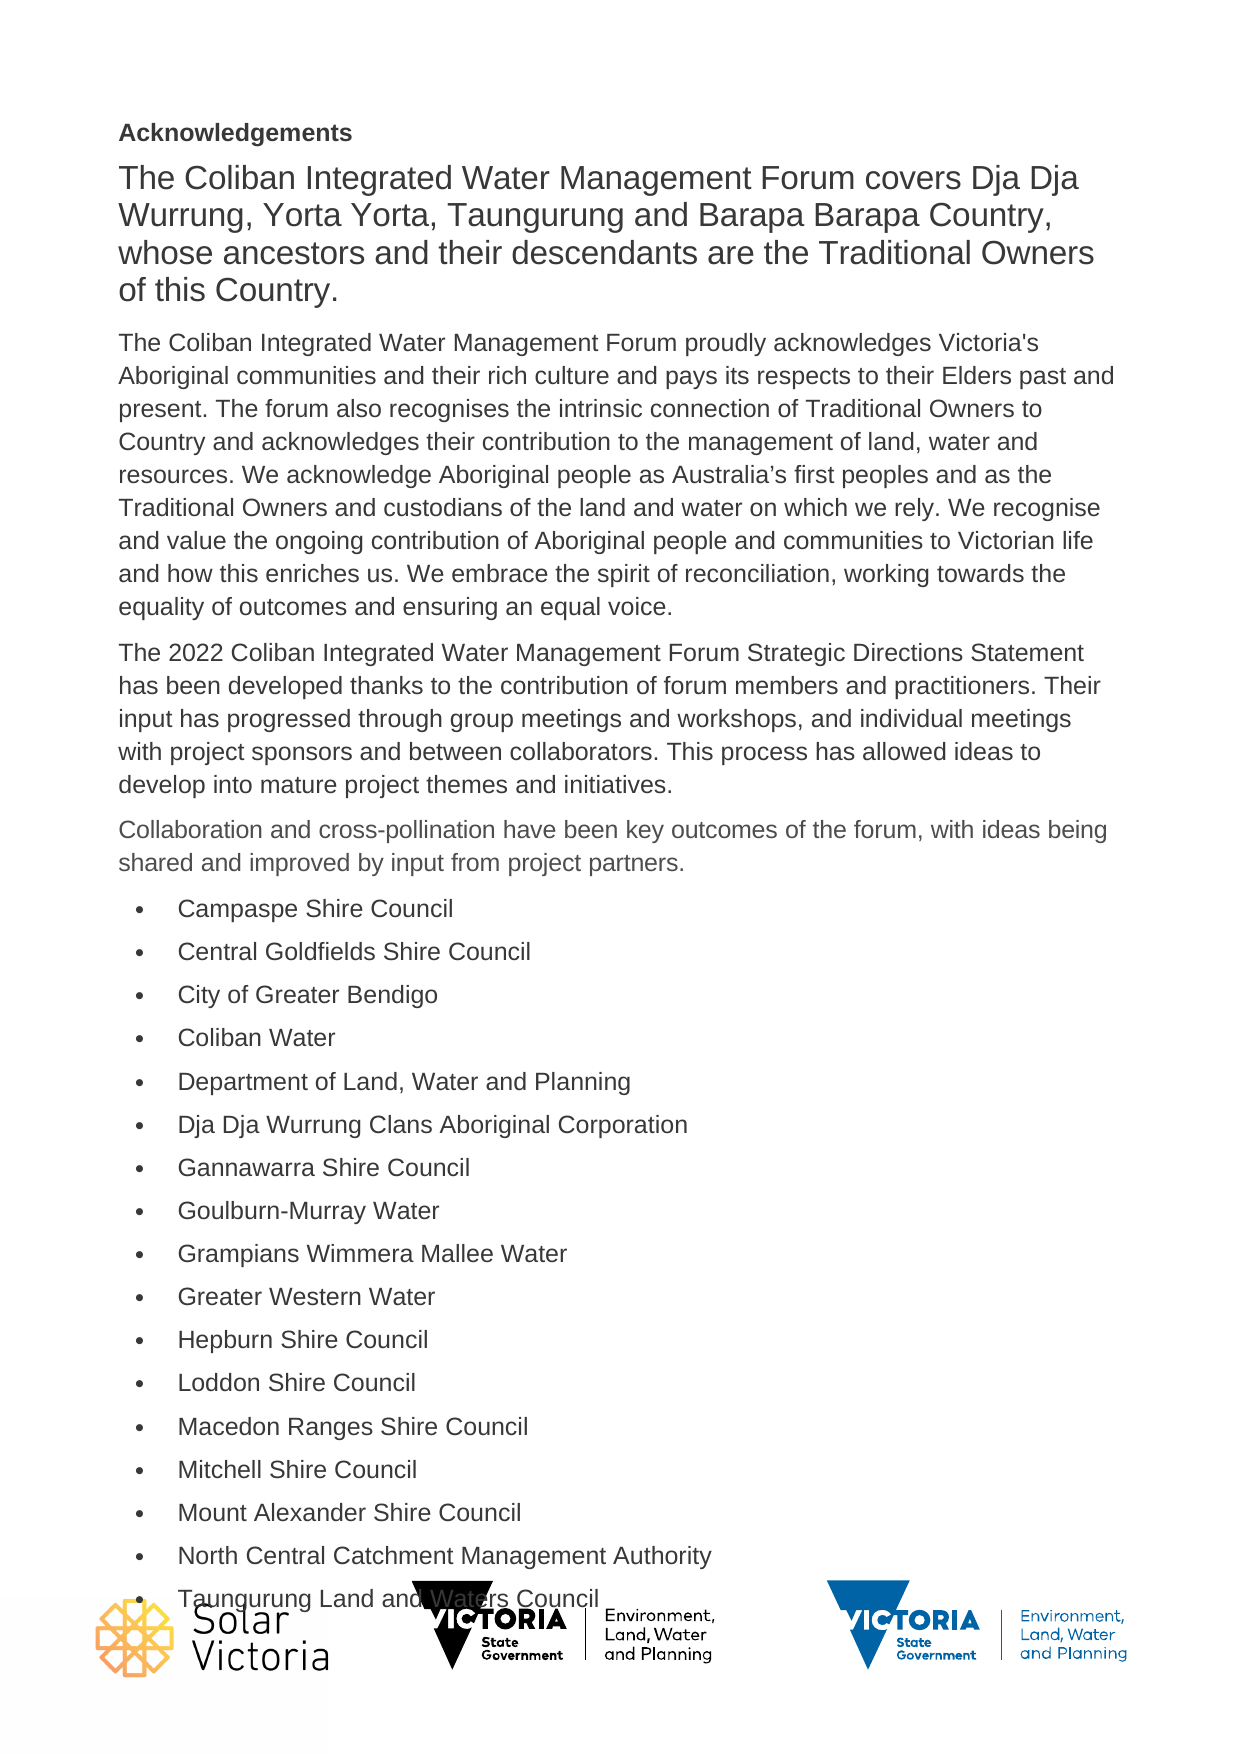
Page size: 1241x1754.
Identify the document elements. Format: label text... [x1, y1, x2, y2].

text The 2022 Coliban Integrated Water Management Forum Strategic Directions Statement has been developed thanks to the contribution of forum members and practitioners. Their input has progressed through group meetings and workshops, and individual meetings with project sponsors and between collaborators. This process has allowed ideas to develop into mature project themes and initiatives. [118, 638, 1122, 799]
list Taungurung Land and Waters Council [136, 1584, 1122, 1613]
subtitle Acknowledgements [118, 118, 1122, 147]
list Mitchell Shire Council [136, 1454, 1122, 1483]
list Dja Dja Wurrung Clans Aboriginal Corporation [136, 1109, 1122, 1138]
text Collaboration and cross-pollination have been key outcomes of the forum, with ideas being shared and improved by input from project partners. [118, 815, 1122, 877]
list City of Greater Bendigo [136, 980, 1122, 1009]
list Mount Alexander Shire Council [136, 1498, 1122, 1526]
list Campaspe Shire Council [136, 894, 1122, 923]
list Central Goldfields Shire Council [136, 937, 1122, 966]
list Hepburn Shire Council [136, 1325, 1122, 1354]
list Loddon Shire Council [136, 1368, 1122, 1397]
text The Coliban Integrated Water Management Forum proudly acknowledges Victoria's Aboriginal communities and their rich culture and pays its respects to their Elders past and present. The forum also recognises the intrinsic connection of Traditional Owners to Country and acknowledges their contribution to the management of land, water and resources. We acknowledge Aboriginal people as Australia’s first peoples and as the Traditional Owners and custodians of the land and water on which we rely. We recognise and value the ongoing contribution of Aboriginal people and communities to Victorian life and how this enriches us. We embrace the spirit of reconciliation, working towards the equality of outcomes and ensuring an equal voice. [118, 328, 1122, 621]
text The Coliban Integrated Water Management Forum covers Dja Dja Wurrung, Yorta Yorta, Taungurung and Barapa Barapa Country, whose ancestors and their descendants are the Traditional Owners of this Country. [118, 159, 1122, 309]
list Macedon Ranges Shire Council [136, 1411, 1122, 1440]
list Department of Land, Water and Planning [136, 1066, 1122, 1095]
list Coliban Water [136, 1023, 1122, 1052]
picture [0, 1598, 330, 1754]
list Goulburn-Murray Water [136, 1196, 1122, 1224]
list Grampians Wimmera Mallee Water [136, 1239, 1122, 1268]
list Greater Western Water [136, 1282, 1122, 1311]
list North Central Catchment Management Authority [136, 1541, 1122, 1569]
list Gannawarra Shire Council [136, 1153, 1122, 1181]
